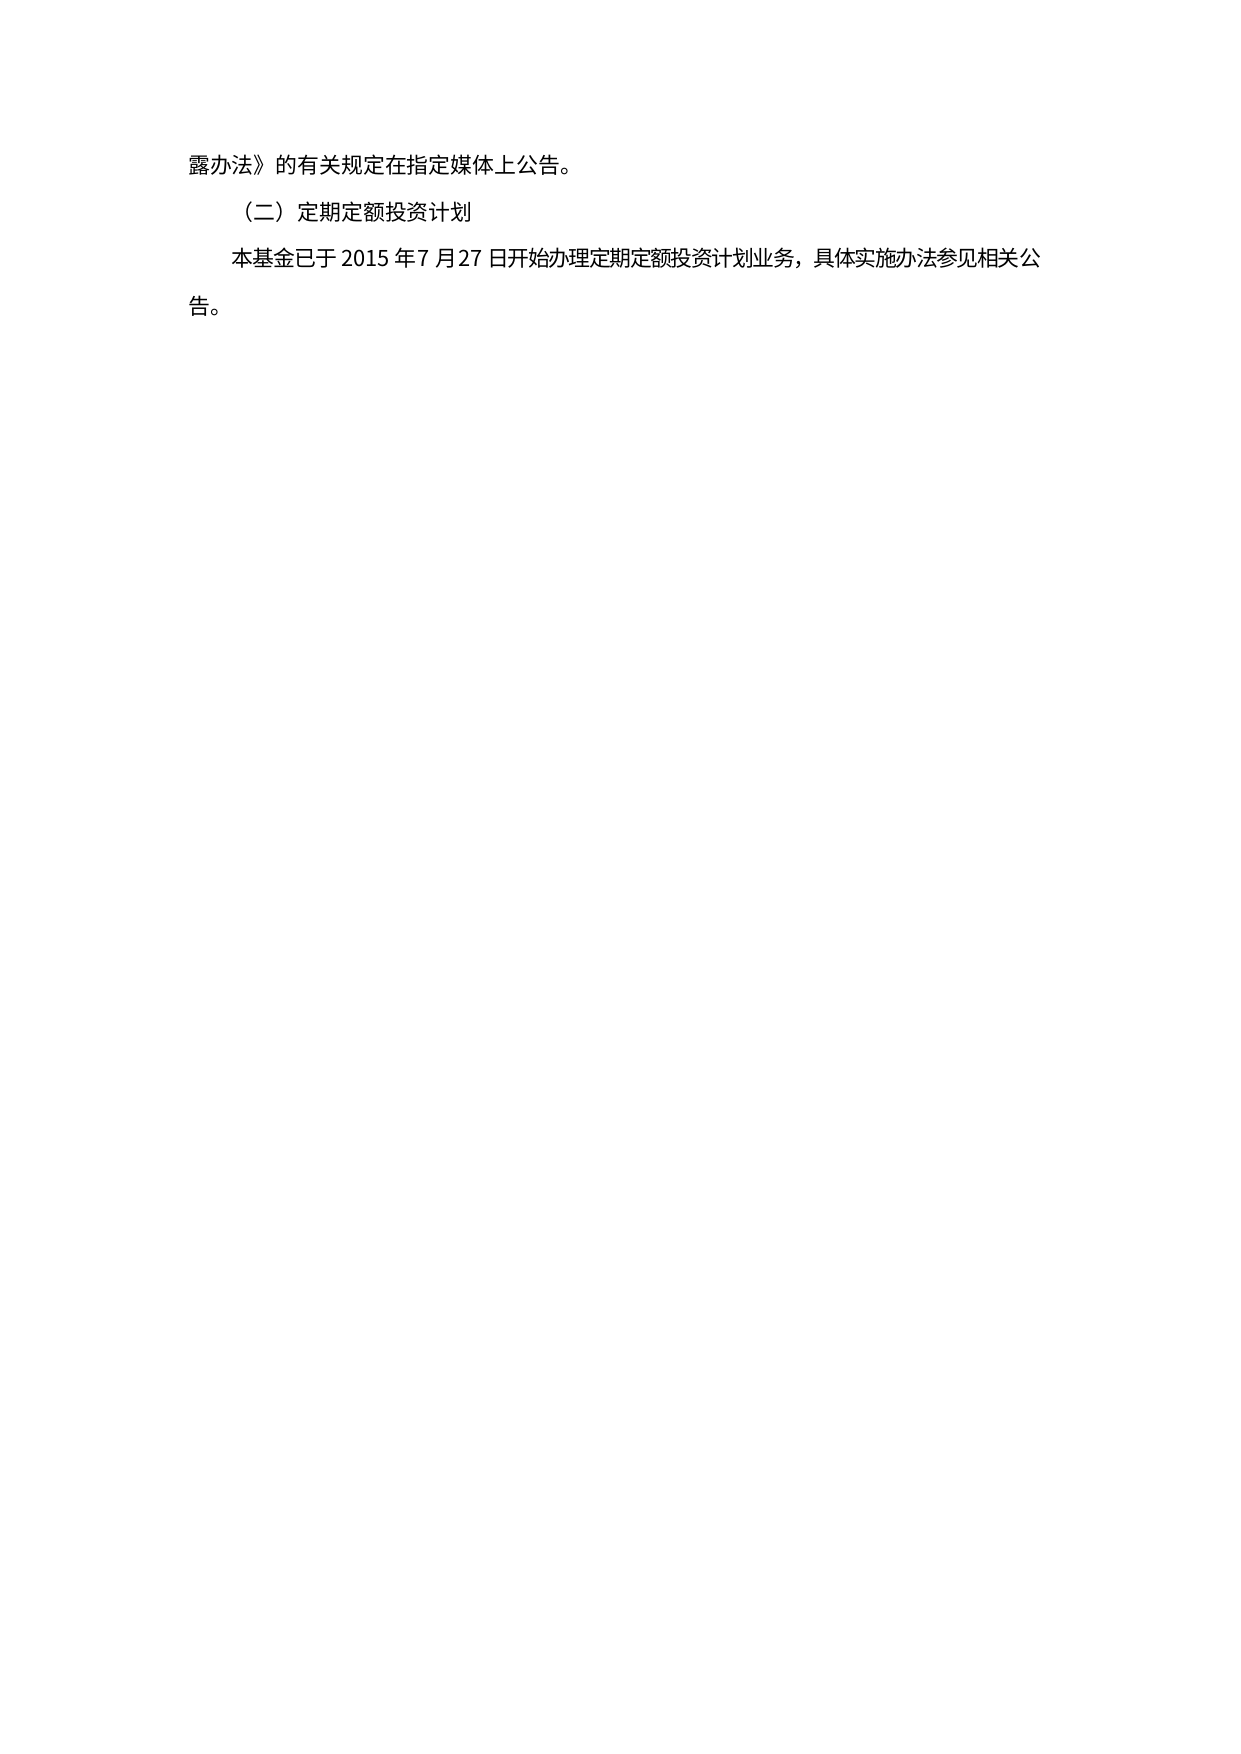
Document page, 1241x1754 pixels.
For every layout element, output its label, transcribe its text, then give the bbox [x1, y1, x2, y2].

text 露办法》的有关规定在指定媒体上公告。 [188, 148, 1142, 180]
text 本基金已于 2015 年 7 月 27 日开始办理定期定额投资计划业务，具体实施办法参见相关公告。 [188, 241, 1053, 320]
text （二）定期定额投资计划 [232, 194, 1142, 226]
